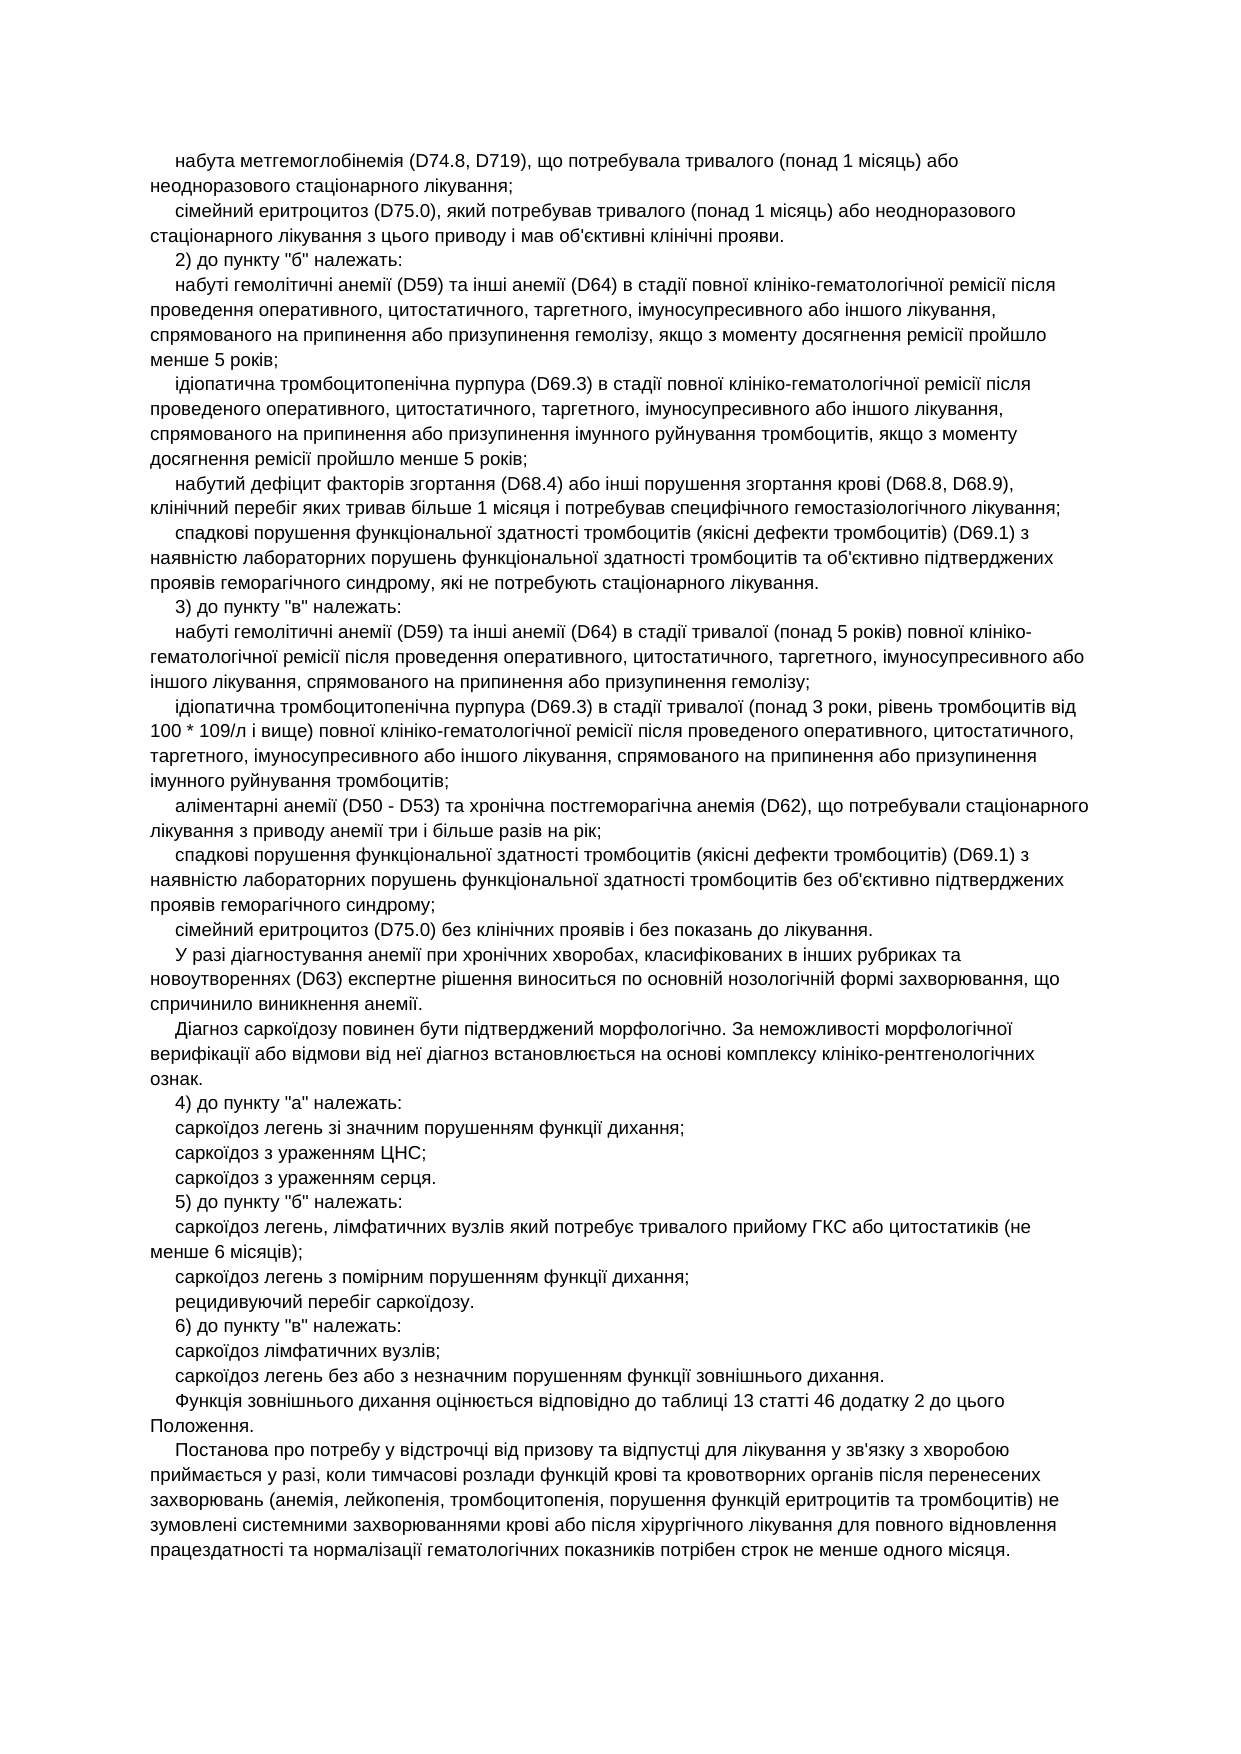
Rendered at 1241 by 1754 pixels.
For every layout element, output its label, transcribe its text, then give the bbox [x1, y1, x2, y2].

text набуті гемолітичні анемії (D59) та інші анемії (D64) в стадії повної клініко-гематологічної ремісії після проведення оперативного, цитостатичного, таргетного, імуносупресивного або іншого лікування, спрямованого на припинення або призупинення гемолізу, якщо з моменту досягнення ремісії пройшло менше 5 років; [150, 274, 1090, 370]
text 5) до пункту "б" належать: [150, 1191, 1090, 1213]
text 3) до пункту "в" належать: [150, 596, 1090, 618]
text 2) до пункту "б" належать: [150, 249, 1090, 271]
text аліментарні анемії (D50 - D53) та хронічна постгеморагічна анемія (D62), що потребували стаціонарного лікування з приводу анемії три і більше разів на рік; [150, 794, 1090, 841]
text саркоїдоз легень з помірним порушенням функції дихання; [150, 1266, 1090, 1287]
text Функція зовнішнього дихання оцінюється відповідно до таблиці 13 статті 46 додатку 2 до цього Положення. [150, 1389, 1090, 1436]
text саркоїдоз легень зі значним порушенням функції дихання; [150, 1117, 1090, 1138]
text 4) до пункту "а" належать: [150, 1092, 1090, 1114]
text набута метгемоглобінемія (D74.8, D719), що потребувала тривалого (понад 1 місяць) або неодноразового стаціонарного лікування; [150, 150, 1090, 196]
text рецидивуючий перебіг саркоїдозу. [150, 1290, 1090, 1312]
text набутий дефіцит факторів згортання (D68.4) або інші порушення згортання крові (D68.8, D68.9), клінічний перебіг яких тривав більше 1 місяця і потребував специфічного гемостазіологічного лікування; [150, 472, 1090, 519]
text саркоїдоз легень, лімфатичних вузлів який потребує тривалого прийому ГКС або цитостатиків (не менше 6 місяців); [150, 1216, 1090, 1262]
text Постанова про потребу у відстрочці від призову та відпустці для лікування у зв'язку з хворобою приймається у разі, коли тимчасові розлади функцій крові та кровотворних органів після перенесених захворювань (анемія, лейкопенія, тромбоцитопенія, порушення функцій еритроцитів та тромбоцитів) не зумовлені системними захворюваннями крові або після хірургічного лікування для повного відновлення працездатності та нормалізації гематологічних показників потрібен строк не менше одного місяця. [150, 1439, 1090, 1560]
text саркоїдоз з ураженням серця. [150, 1166, 1090, 1188]
text спадкові порушення функціональної здатності тромбоцитів (якісні дефекти тромбоцитів) (D69.1) з наявністю лабораторних порушень функціональної здатності тромбоцитів без об'єктивно підтверджених проявів геморагічного синдрому; [150, 844, 1090, 915]
text Діагноз саркоїдозу повинен бути підтверджений морфологічно. За неможливості морфологічної верифікації або відмови від неї діагноз встановлюється на основі комплексу клініко-рентгенологічних ознак. [150, 1018, 1090, 1089]
text ідіопатична тромбоцитопенічна пурпура (D69.3) в стадії повної клініко-гематологічної ремісії після проведеного оперативного, цитостатичного, таргетного, імуносупресивного або іншого лікування, спрямованого на припинення або призупинення імунного руйнування тромбоцитів, якщо з моменту досягнення ремісії пройшло менше 5 років; [150, 373, 1090, 469]
text ідіопатична тромбоцитопенічна пурпура (D69.3) в стадії тривалої (понад 3 роки, рівень тромбоцитів від 100 * 109/л і вище) повної клініко-гематологічної ремісії після проведеного оперативного, цитостатичного, таргетного, імуносупресивного або іншого лікування, спрямованого на припинення або призупинення імунного руйнування тромбоцитів; [150, 695, 1090, 791]
text сімейний еритроцитоз (D75.0) без клінічних проявів і без показань до лікування. [150, 918, 1090, 940]
text спадкові порушення функціональної здатності тромбоцитів (якісні дефекти тромбоцитів) (D69.1) з наявністю лабораторних порушень функціональної здатності тромбоцитів та об'єктивно підтверджених проявів геморагічного синдрому, які не потребують стаціонарного лікування. [150, 522, 1090, 593]
text сімейний еритроцитоз (D75.0), який потребував тривалого (понад 1 місяць) або неодноразового стаціонарного лікування з цього приводу і мав об'єктивні клінічні прояви. [150, 199, 1090, 246]
text саркоїдоз лімфатичних вузлів; [150, 1340, 1090, 1362]
text саркоїдоз легень без або з незначним порушенням функції зовнішнього дихання. [150, 1365, 1090, 1386]
text саркоїдоз з ураженням ЦНС; [150, 1142, 1090, 1163]
text 6) до пункту "в" належать: [150, 1315, 1090, 1337]
text У разі діагностування анемії при хронічних хворобах, класифікованих в інших рубриках та новоутвореннях (D63) експертне рішення виноситься по основній нозологічній формі захворювання, що спричинило виникнення анемії. [150, 943, 1090, 1014]
text набуті гемолітичні анемії (D59) та інші анемії (D64) в стадії тривалої (понад 5 років) повної клініко-гематологічної ремісії після проведення оперативного, цитостатичного, таргетного, імуносупресивного або іншого лікування, спрямованого на припинення або призупинення гемолізу; [150, 621, 1090, 692]
